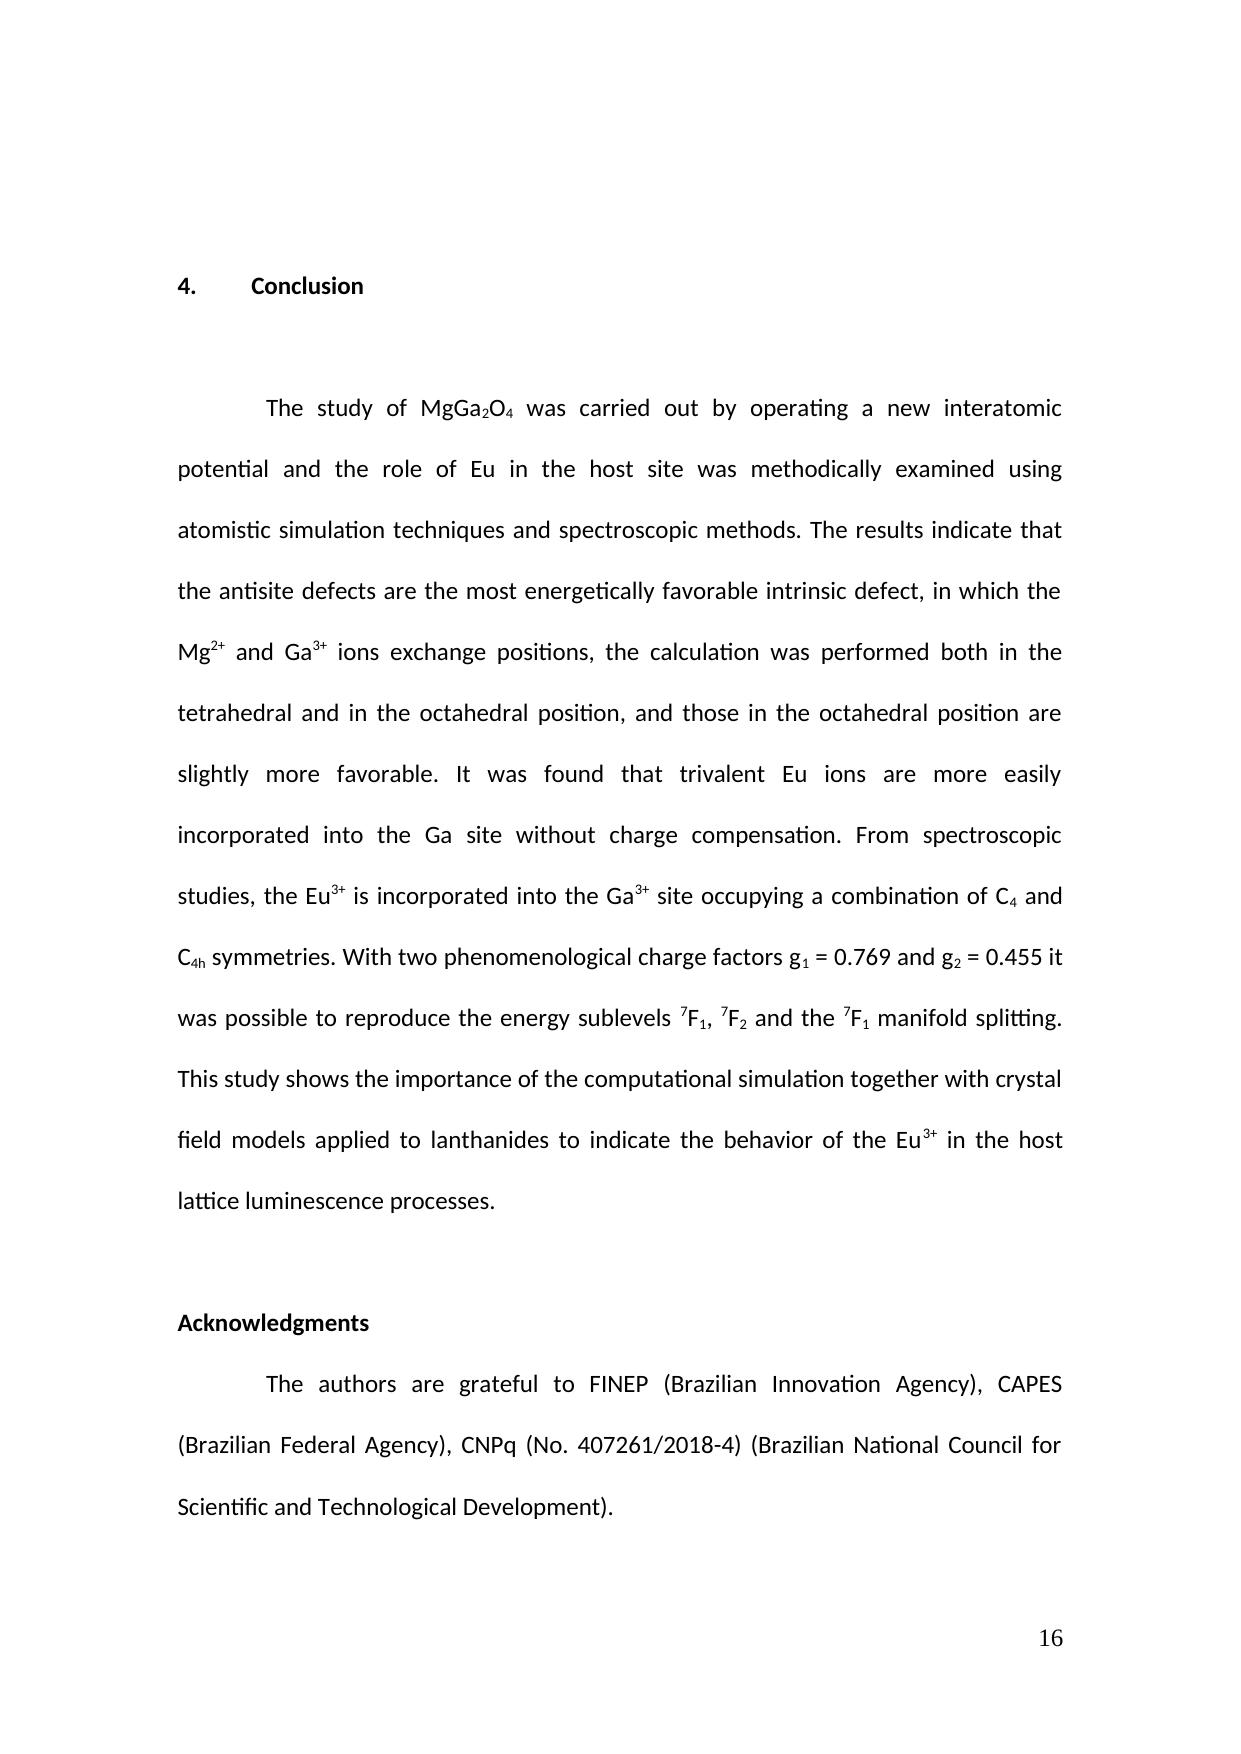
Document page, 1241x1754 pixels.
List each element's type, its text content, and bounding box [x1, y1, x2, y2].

text The study of MgGa2O4 was carried out by operating a new interatomic potential and the role of Eu in the host site was methodically examined using atomistic simulation techniques and spectroscopic methods. The results indicate that the antisite defects are the most energetically favorable intrinsic defect, in which the Mg2+ and Ga3+ ions exchange positions, the calculation was performed both in the tetrahedral and in the octahedral position, and those in the octahedral position are slightly more favorable. It was found that trivalent Eu ions are more easily incorporated into the Ga site without charge compensation. From spectroscopic studies, the Eu3+ is incorporated into the Ga3+ site occupying a combination of C4 and C4h symmetries. With two phenomenological charge factors g1 = 0.769 and g2 = 0.455 it was possible to reproduce the energy sublevels 7F1, 7F2 and the 7F1 manifold splitting. This study shows the importance of the computational simulation together with crystal field models applied to lanthanides to indicate the behavior of the Eu3+ in the host lattice luminescence processes. [177, 392, 1063, 1216]
text The authors are grateful to FINEP (Brazilian Innovation Agency), CAPES (Brazilian Federal Agency), CNPq (No. 407261/2018-4) (Brazilian National Council for Scientific and Technological Development). [177, 1368, 1063, 1521]
list Conclusion [177, 270, 1063, 300]
text Acknowledgments [177, 1307, 1063, 1338]
